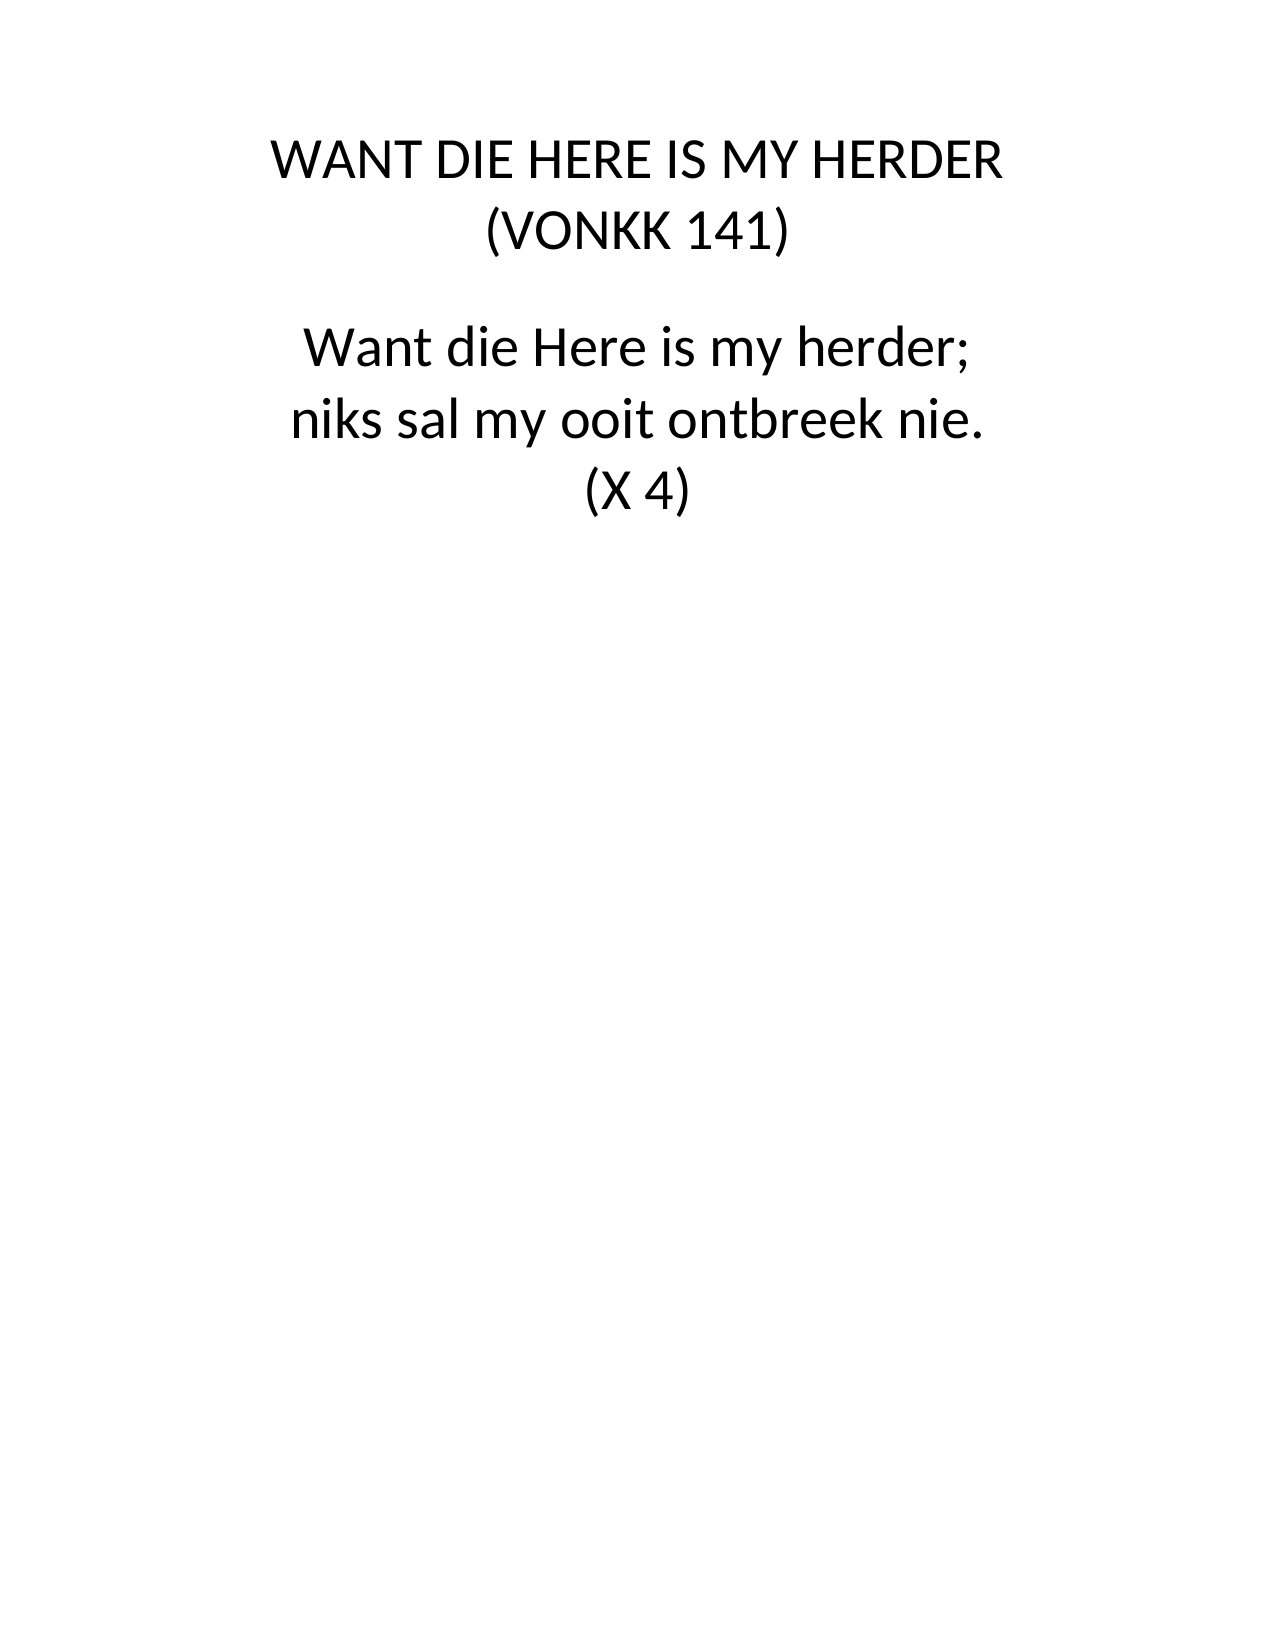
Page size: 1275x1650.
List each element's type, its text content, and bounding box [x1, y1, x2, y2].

text Want die Here is my herder; [0, 310, 1275, 381]
text niks sal my ooit ontbreek nie. [0, 381, 1275, 453]
text WANT DIE HERE IS MY HERDER [0, 122, 1275, 193]
text (VONKK 141) [0, 193, 1275, 264]
text (X 4) [0, 453, 1275, 524]
